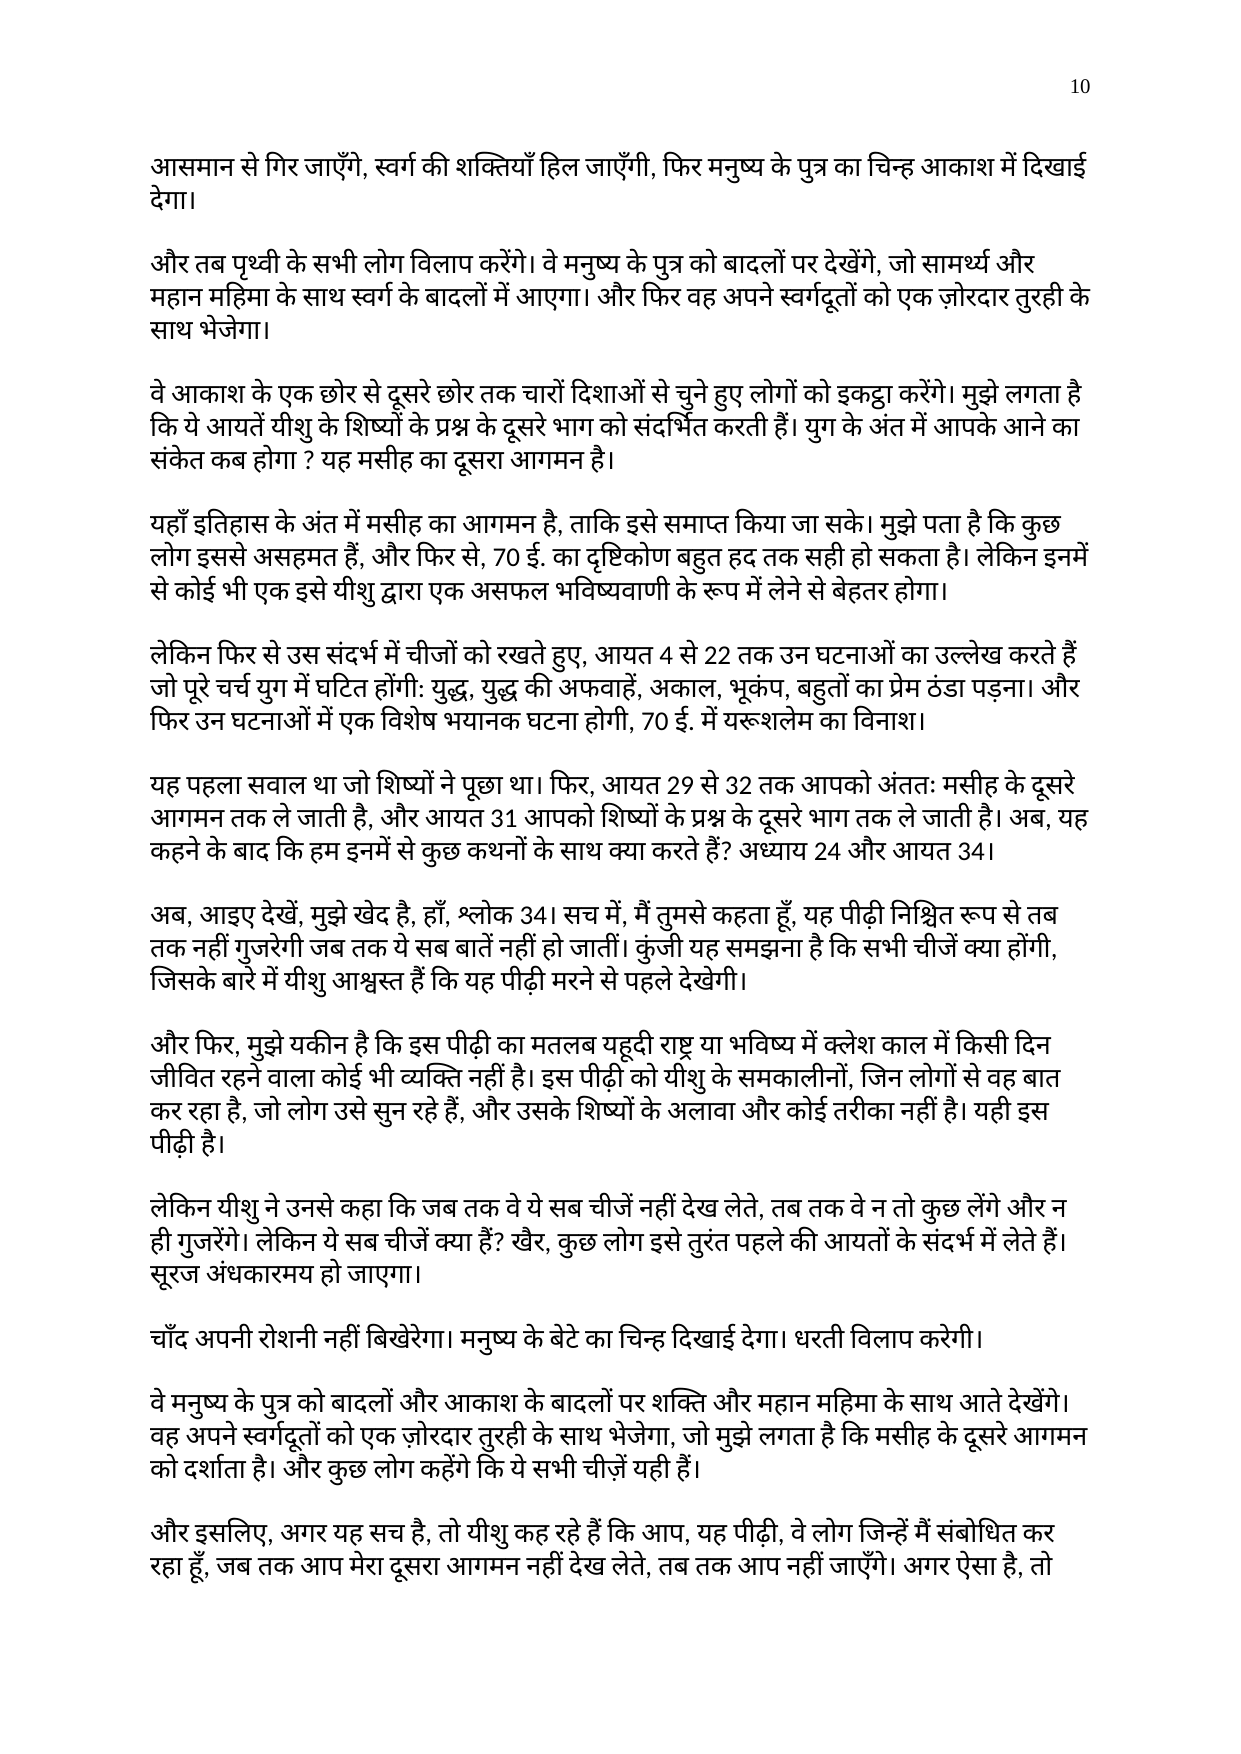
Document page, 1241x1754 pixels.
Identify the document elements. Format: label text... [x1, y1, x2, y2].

text अब, आइए देखें, मुझे खेद है, हाँ, श्लोक 34। सच में, मैं तुमसे कहता हूँ, यह पीढ़ी निश्चित रूप से तब तक नहीं गुजरेगी जब तक ये सब बातें नहीं हो जातीं। कुंजी यह समझना है कि सभी चीजें क्या होंगी, जिसके बारे में यीशु आश्वस्त हैं कि यह पीढ़ी मरने से पहले देखेगी। [150, 898, 1090, 997]
text और फिर, मुझे यकीन है कि इस पीढ़ी का मतलब यहूदी राष्ट्र या भविष्य में क्लेश काल में किसी दिन जीवित रहने वाला कोई भी व्यक्ति नहीं है। इस पीढ़ी को यीशु के समकालीनों, जिन लोगों से वह बात कर रहा है, जो लोग उसे सुन रहे हैं, और उसके शिष्यों के अलावा और कोई तरीका नहीं है। यही इस पीढ़ी है। [150, 1028, 1090, 1161]
text वे मनुष्य के पुत्र को बादलों और आकाश के बादलों पर शक्ति और महान महिमा के साथ आते देखेंगे। वह अपने स्वर्गदूतों को एक ज़ोरदार तुरही के साथ भेजेगा, जो मुझे लगता है कि मसीह के दूसरे आगमन को दर्शाता है। और कुछ लोग कहेंगे कि ये सभी चीज़ें यही हैं। [150, 1386, 1090, 1485]
text और तब पृथ्वी के सभी लोग विलाप करेंगे। वे मनुष्य के पुत्र को बादलों पर देखेंगे, जो सामर्थ्य और महान महिमा के साथ स्वर्ग के बादलों में आएगा। और फिर वह अपने स्वर्गदूतों को एक ज़ोरदार तुरही के साथ भेजेगा। [150, 247, 1090, 346]
text यहाँ इतिहास के अंत में मसीह का आगमन है, ताकि इसे समाप्त किया जा सके। मुझे पता है कि कुछ लोग इससे असहमत हैं, और फिर से, 70 ई. का दृष्टिकोण बहुत हद तक सही हो सकता है। लेकिन इनमें से कोई भी एक इसे यीशु द्वारा एक असफल भविष्यवाणी के रूप में लेने से बेहतर होगा। [150, 508, 1090, 607]
text चाँद अपनी रोशनी नहीं बिखेरेगा। मनुष्य के बेटे का चिन्ह दिखाई देगा। धरती विलाप करेगी। [150, 1322, 1090, 1355]
text यह पहला सवाल था जो शिष्यों ने पूछा था। फिर, आयत 29 से 32 तक आपको अंततः मसीह के दूसरे आगमन तक ले जाती है, और आयत 31 आपको शिष्यों के प्रश्न के दूसरे भाग तक ले जाती है। अब, यह कहने के बाद कि हम इनमें से कुछ कथनों के साथ क्या करते हैं? अध्याय 24 और आयत 34। [150, 768, 1090, 867]
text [150, 1516, 1090, 1582]
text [150, 150, 1090, 216]
text लेकिन फिर से उस संदर्भ में चीजों को रखते हुए, आयत 4 से 22 तक उन घटनाओं का उल्लेख करते हैं जो पूरे चर्च युग में घटित होंगी: युद्ध, युद्ध की अफवाहें, अकाल, भूकंप, बहुतों का प्रेम ठंडा पड़ना। और फिर उन घटनाओं में एक विशेष भयानक घटना होगी, 70 ई. में यरूशलेम का विनाश। [150, 638, 1090, 737]
text लेकिन यीशु ने उनसे कहा कि जब तक वे ये सब चीजें नहीं देख लेते, तब तक वे न तो कुछ लेंगे और न ही गुजरेंगे। लेकिन ये सब चीजें क्या हैं? खैर, कुछ लोग इसे तुरंत पहले की आयतों के संदर्भ में लेते हैं। सूरज अंधकारमय हो जाएगा। [150, 1192, 1090, 1291]
text वे आकाश के एक छोर से दूसरे छोर तक चारों दिशाओं से चुने हुए लोगों को इकट्ठा करेंगे। मुझे लगता है कि ये आयतें यीशु के शिष्यों के प्रश्न के दूसरे भाग को संदर्भित करती हैं। युग के अंत में आपके आने का संकेत कब होगा ? यह मसीह का दूसरा आगमन है। [150, 377, 1090, 476]
